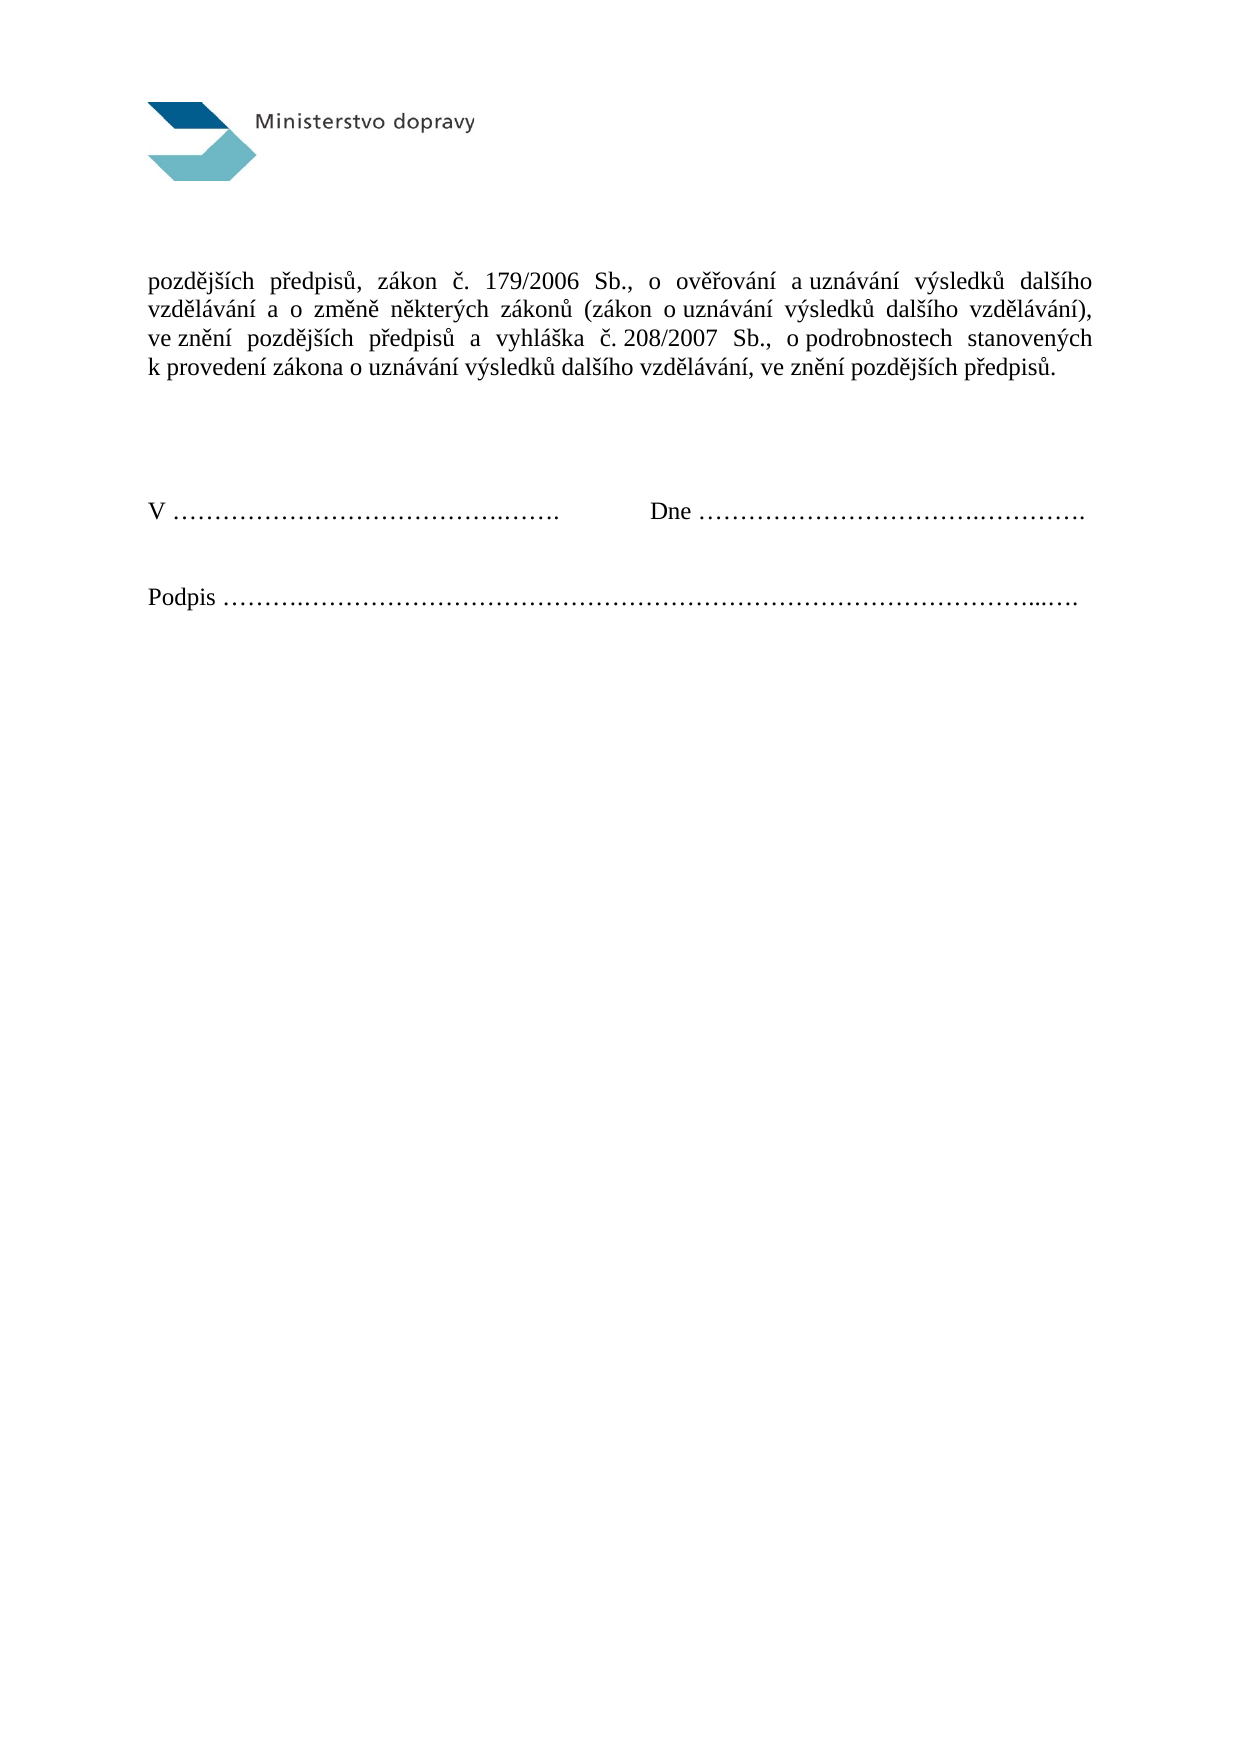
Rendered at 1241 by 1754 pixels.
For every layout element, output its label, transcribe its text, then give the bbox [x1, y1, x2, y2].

text V ………………………………….……. Dne …………………………….…………. [148, 496, 1092, 524]
text Podpis ……….……………………………………………………………………………...…. [148, 582, 1092, 611]
picture [147, 102, 475, 181]
